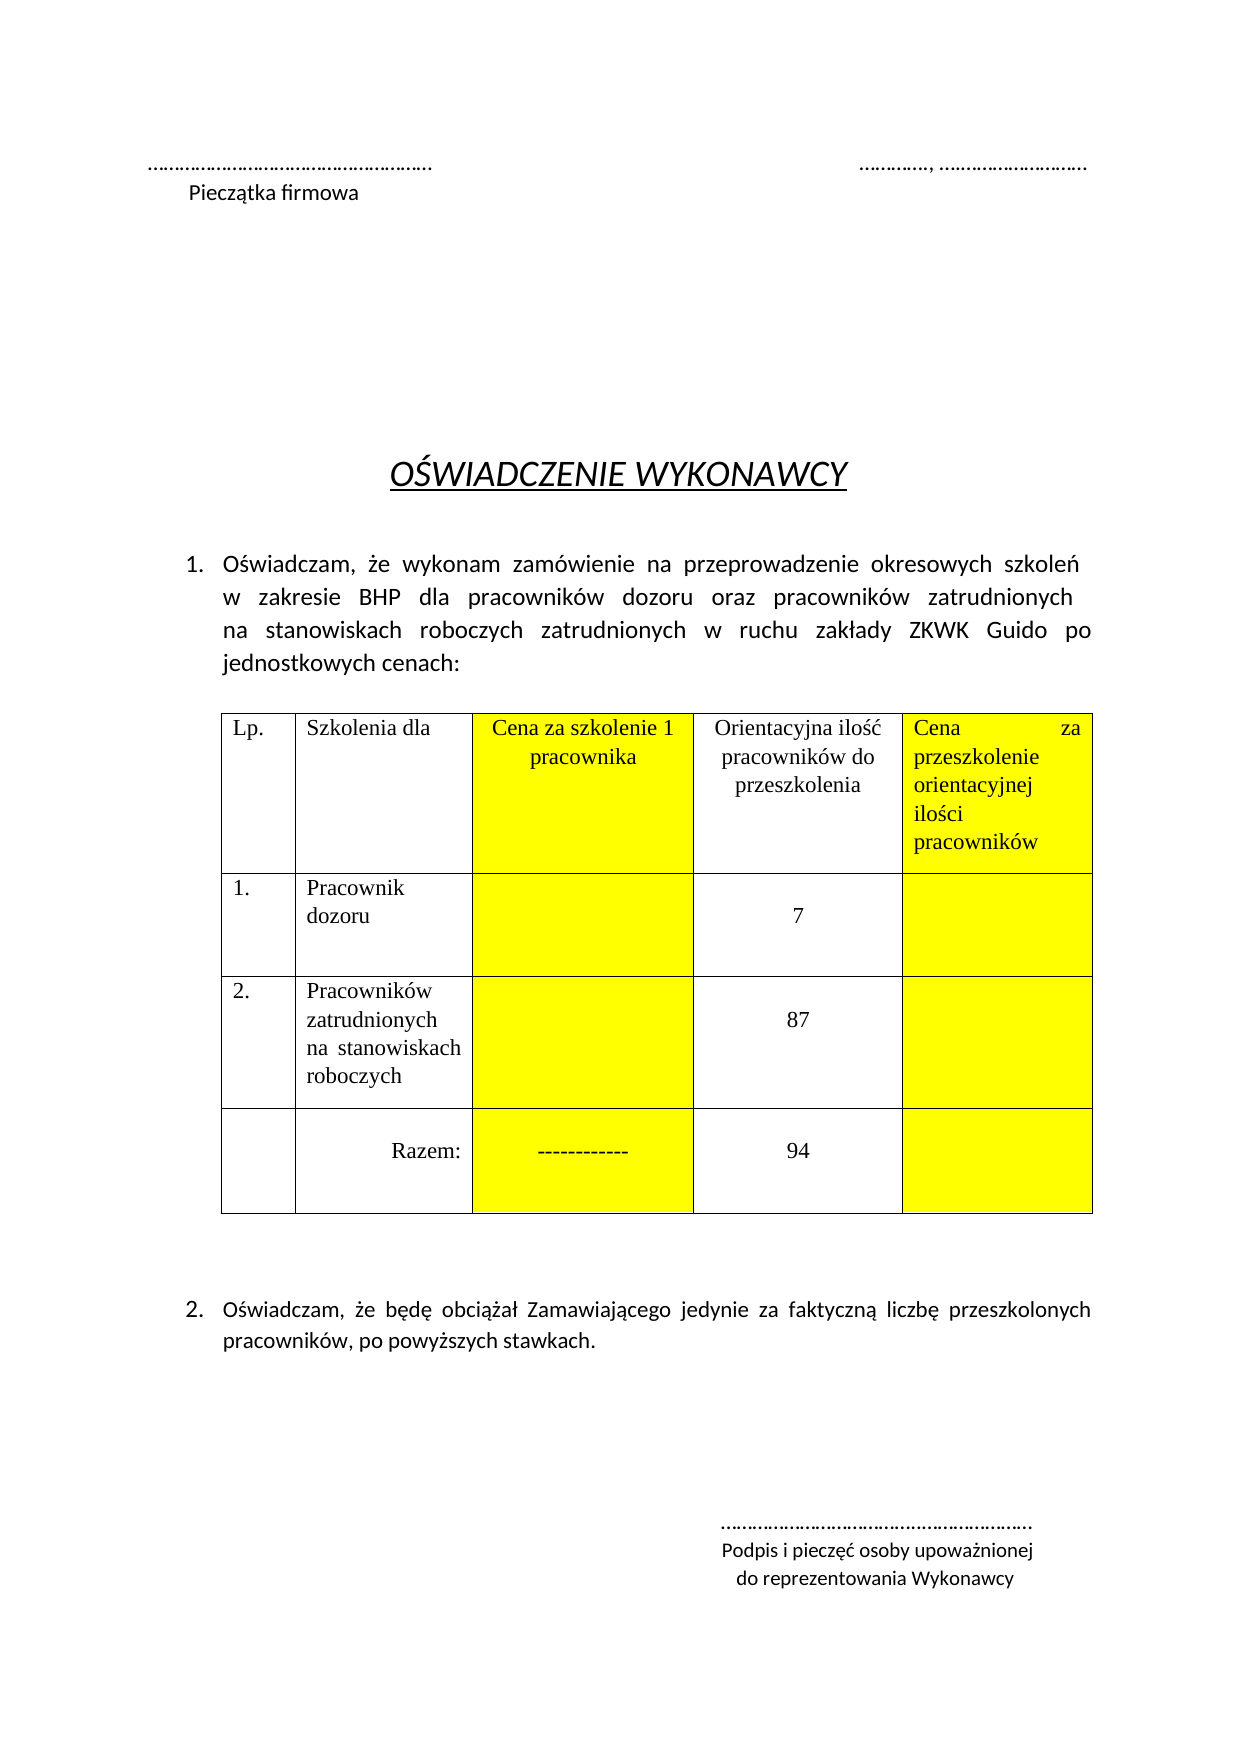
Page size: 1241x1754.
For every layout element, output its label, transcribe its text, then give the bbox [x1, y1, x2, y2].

text OŚWIADCZENIE WYKONAWCY [148, 450, 1093, 496]
table_cell 2. [222, 977, 295, 1108]
table_cell [473, 874, 693, 976]
list do reprezentowania Wykonawcy [223, 1565, 1093, 1590]
table_cell [222, 1109, 295, 1212]
table_cell 87 [694, 977, 902, 1108]
list Podpis i pieczęć osoby upoważnionej [223, 1537, 1093, 1563]
table_header Cena za przeszkolenie orientacyjnej ilości pracowników [903, 714, 1092, 873]
table_header Szkolenia dla [296, 714, 472, 873]
table_cell [903, 1109, 1092, 1212]
table_header Cena za szkolenie 1 pracownika [473, 714, 693, 873]
table_cell 1. [222, 874, 295, 976]
text Pieczątka firmowa [148, 178, 1093, 206]
table_cell [903, 977, 1092, 1108]
table_header Lp. [222, 714, 295, 873]
text ………………………………..………………… [664, 1507, 1093, 1535]
table_cell Pracownik dozoru [296, 874, 472, 976]
table_cell Razem: [296, 1109, 472, 1212]
table_cell Pracowników zatrudnionych na stanowiskach roboczych [296, 977, 472, 1108]
table_header Orientacyjna ilość pracowników do przeszkolenia [694, 714, 902, 873]
list Oświadczam, że będę obciążał Zamawiającego jedynie za faktyczną liczbę przeszkolonych pracowników, po powyższych stawkach. [185, 1293, 1093, 1354]
list Oświadczam, że wykonam zamówienie na przeprowadzenie okresowych szkoleń w zakresie BHP dla pracowników dozoru oraz pracowników zatrudnionych na stanowiskach roboczych zatrudnionych w ruchu zakłady ZKWK Guido po jednostkowych cenach: [185, 549, 1093, 678]
table_cell 7 [694, 874, 902, 976]
table_cell ------------ [473, 1109, 693, 1212]
text ……………………………………………… …………., ….…………………… [148, 148, 1093, 176]
table_cell 94 [694, 1109, 902, 1212]
table_cell [903, 874, 1092, 976]
table_cell [473, 977, 693, 1108]
